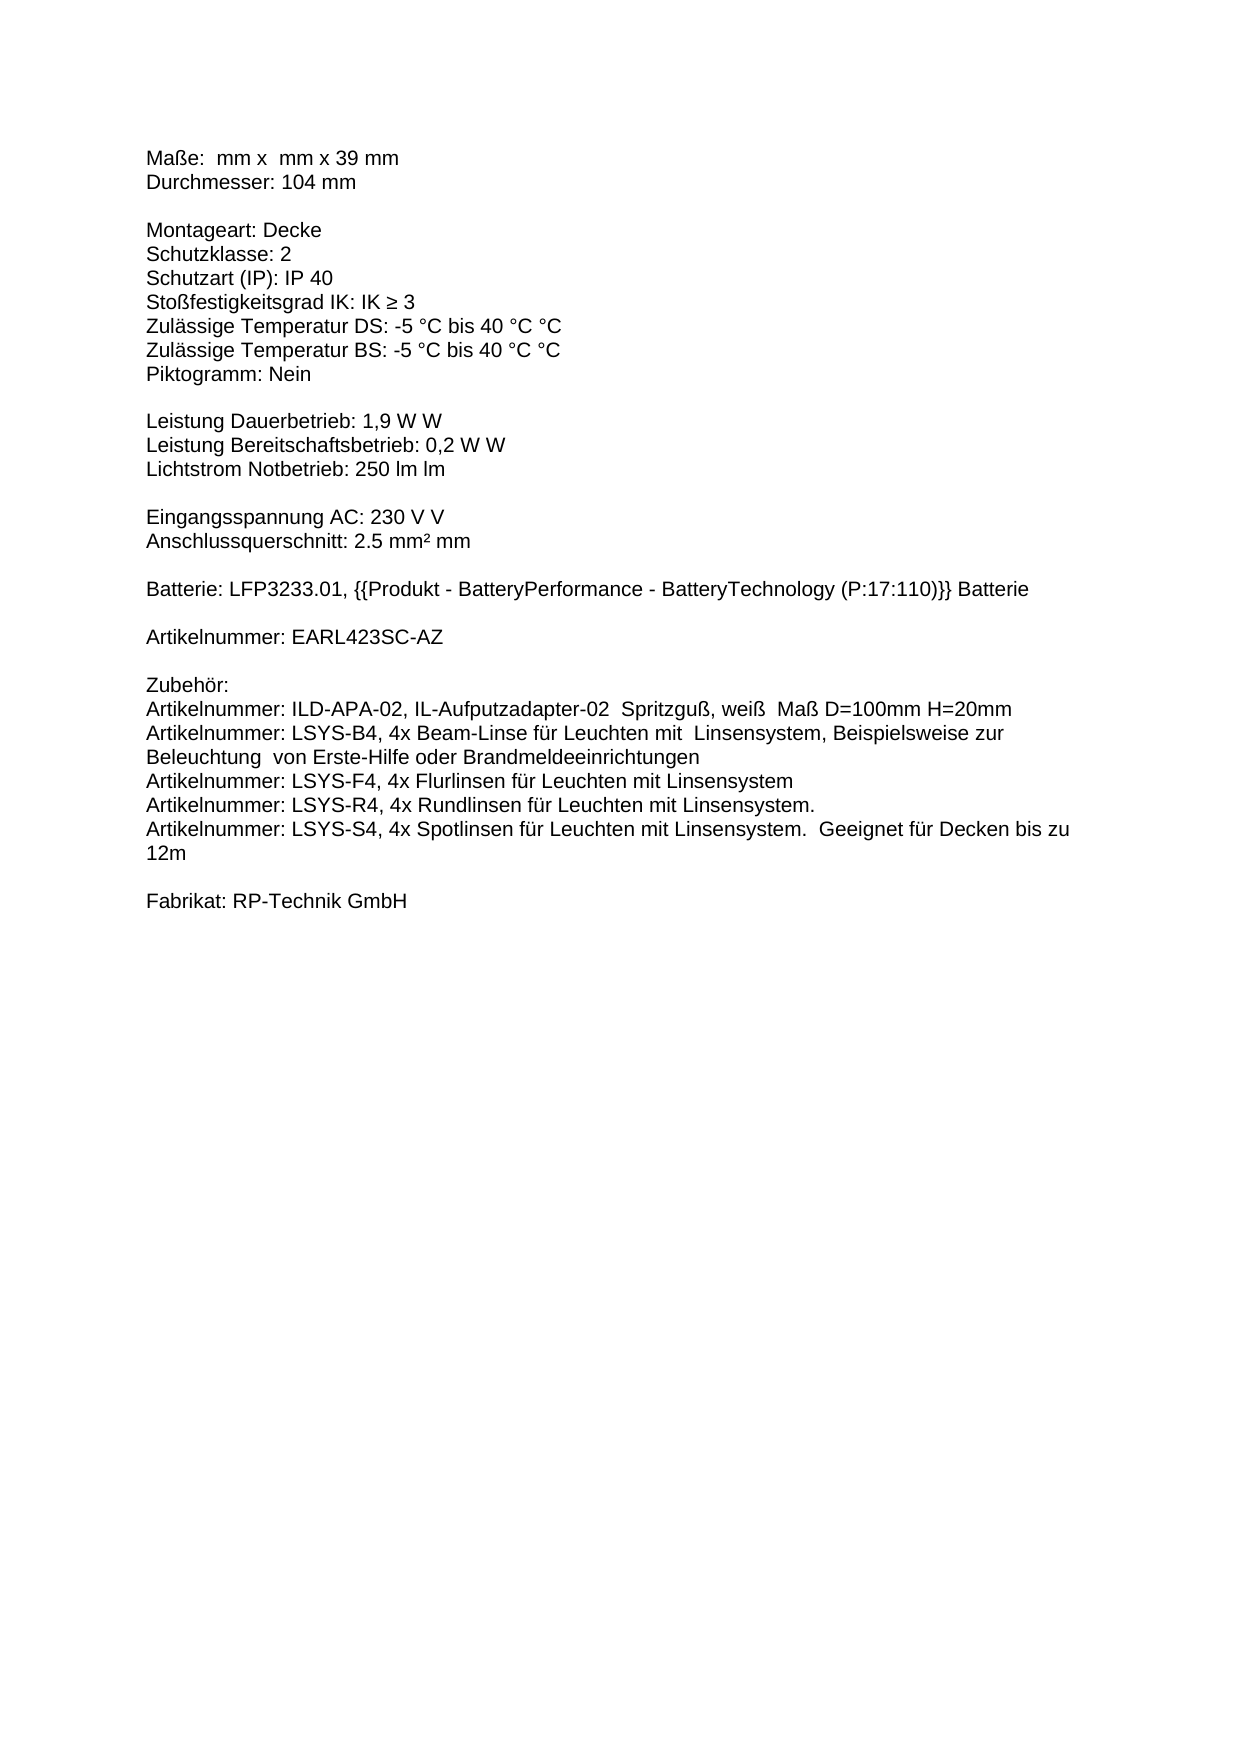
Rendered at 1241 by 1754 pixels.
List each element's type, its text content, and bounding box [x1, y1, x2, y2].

text Artikelnummer: LSYS-F4, 4x Flurlinsen für Leuchten mit Linsensystem [146, 769, 1094, 793]
text Leistung Dauerbetrieb: 1,9 W W [146, 409, 1094, 433]
text Schutzklasse: 2 [146, 242, 1094, 266]
text Stoßfestigkeitsgrad IK: IK ≥ 3 [146, 289, 1094, 313]
text Artikelnummer: EARL423SC-AZ [146, 625, 1094, 649]
text Artikelnummer: LSYS-S4, 4x Spotlinsen für Leuchten mit Linsensystem. Geeignet für Decken bis zu 12m [146, 817, 1094, 864]
text Eingangsspannung AC: 230 V V [146, 505, 1094, 529]
text Zubehör: [146, 673, 1094, 697]
text Lichtstrom Notbetrieb: 250 lm lm [146, 457, 1094, 481]
text Artikelnummer: ILD-APA-02, IL-Aufputzadapter-02 Spritzguß, weiß Maß D=100mm H=20mm [146, 697, 1094, 721]
text Durchmesser: 104 mm [146, 170, 1094, 194]
text Fabrikat: RP-Technik GmbH [146, 888, 1094, 912]
text Anschlussquerschnitt: 2.5 mm² mm [146, 529, 1094, 553]
text Artikelnummer: LSYS-B4, 4x Beam-Linse für Leuchten mit Linsensystem, Beispielsweise zur Beleuchtung von Erste-Hilfe oder Brandmeldeeinrichtungen [146, 721, 1094, 769]
text Batterie: LFP3233.01, {{Produkt - BatteryPerformance - BatteryTechnology (P:17:110)}} Batterie [146, 577, 1094, 601]
text Montageart: Decke [146, 218, 1094, 242]
text Leistung Bereitschaftsbetrieb: 0,2 W W [146, 433, 1094, 457]
text Zulässige Temperatur BS: -5 °C bis 40 °C °C [146, 337, 1094, 361]
text Maße: mm x mm x 39 mm [146, 146, 1094, 170]
text Artikelnummer: LSYS-R4, 4x Rundlinsen für Leuchten mit Linsensystem. [146, 793, 1094, 817]
text Schutzart (IP): IP 40 [146, 266, 1094, 289]
text Zulässige Temperatur DS: -5 °C bis 40 °C °C [146, 313, 1094, 337]
text Piktogramm: Nein [146, 361, 1094, 385]
